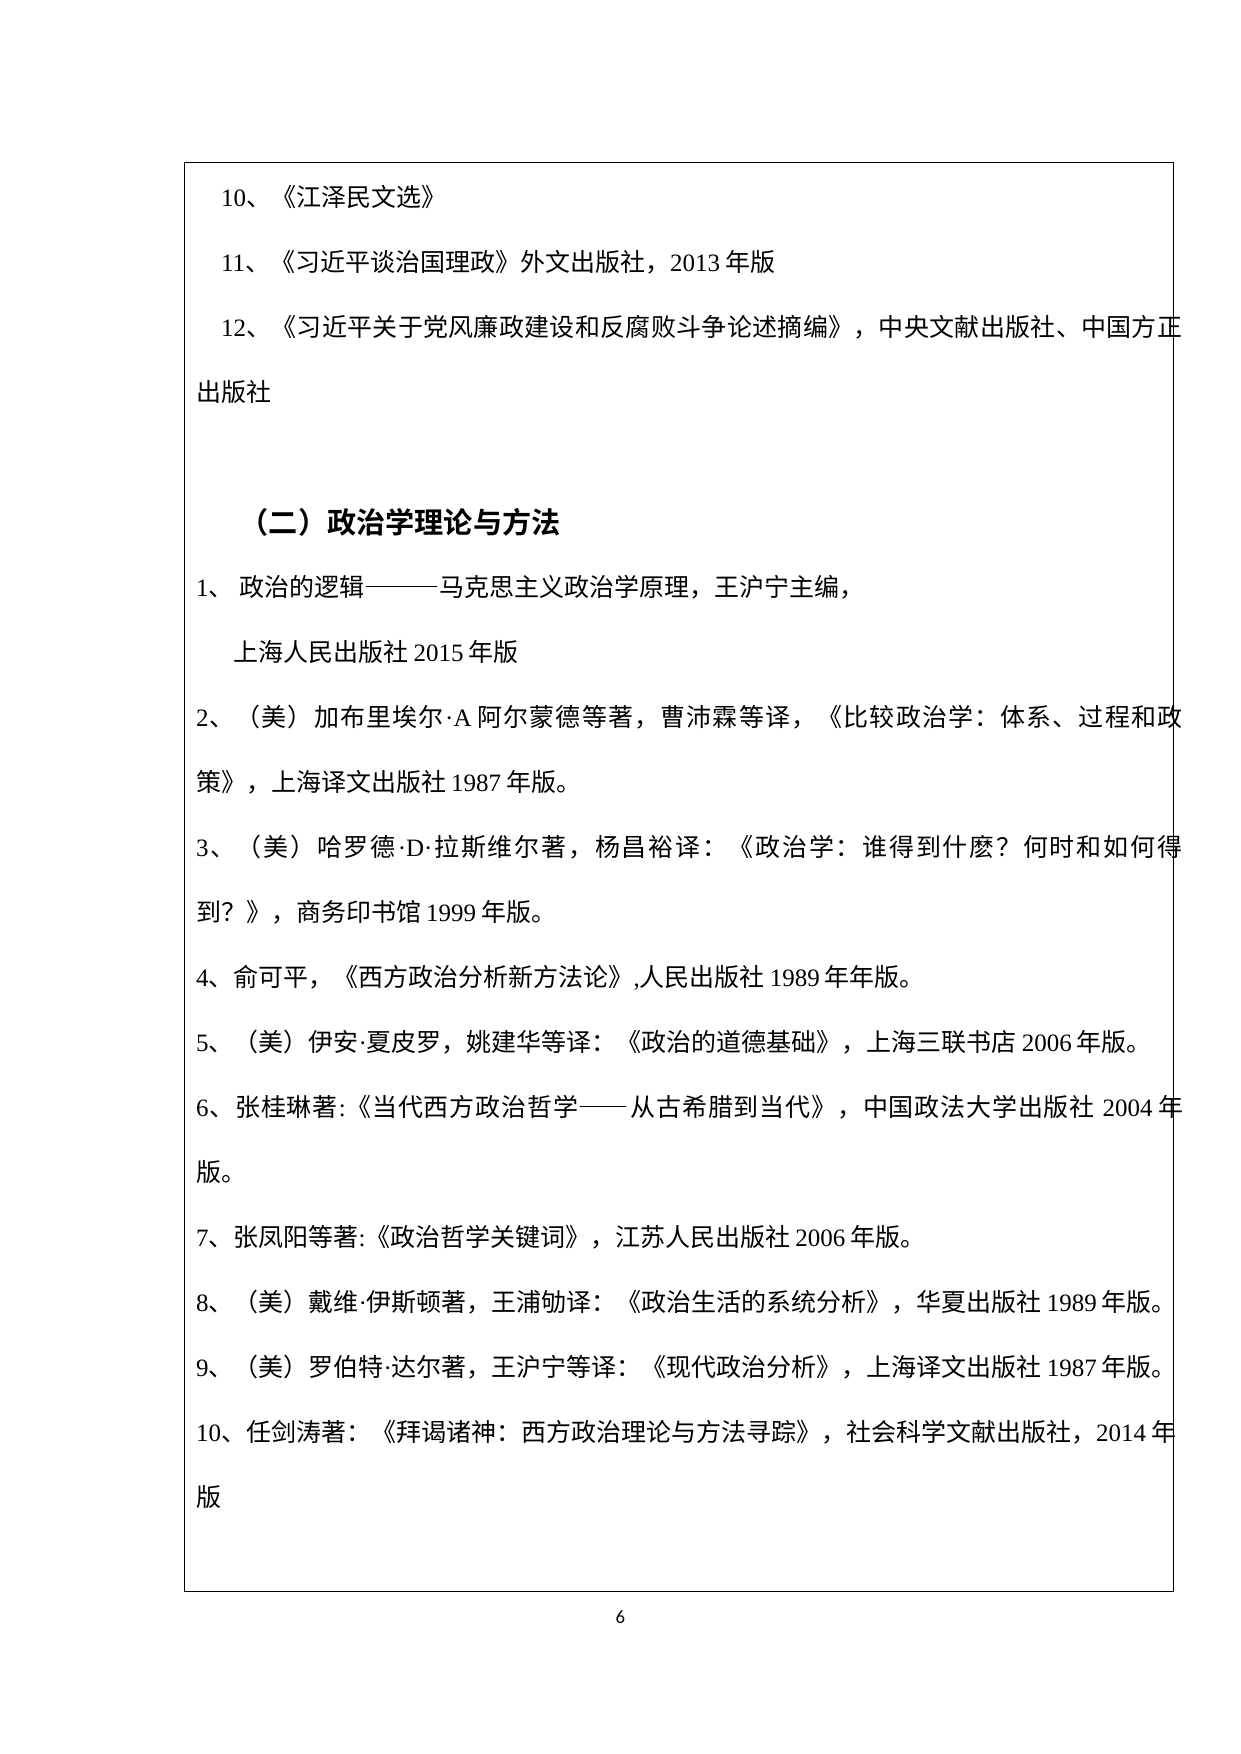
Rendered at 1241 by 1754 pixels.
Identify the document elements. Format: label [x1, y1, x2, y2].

table_cell [185, 163, 1173, 1591]
